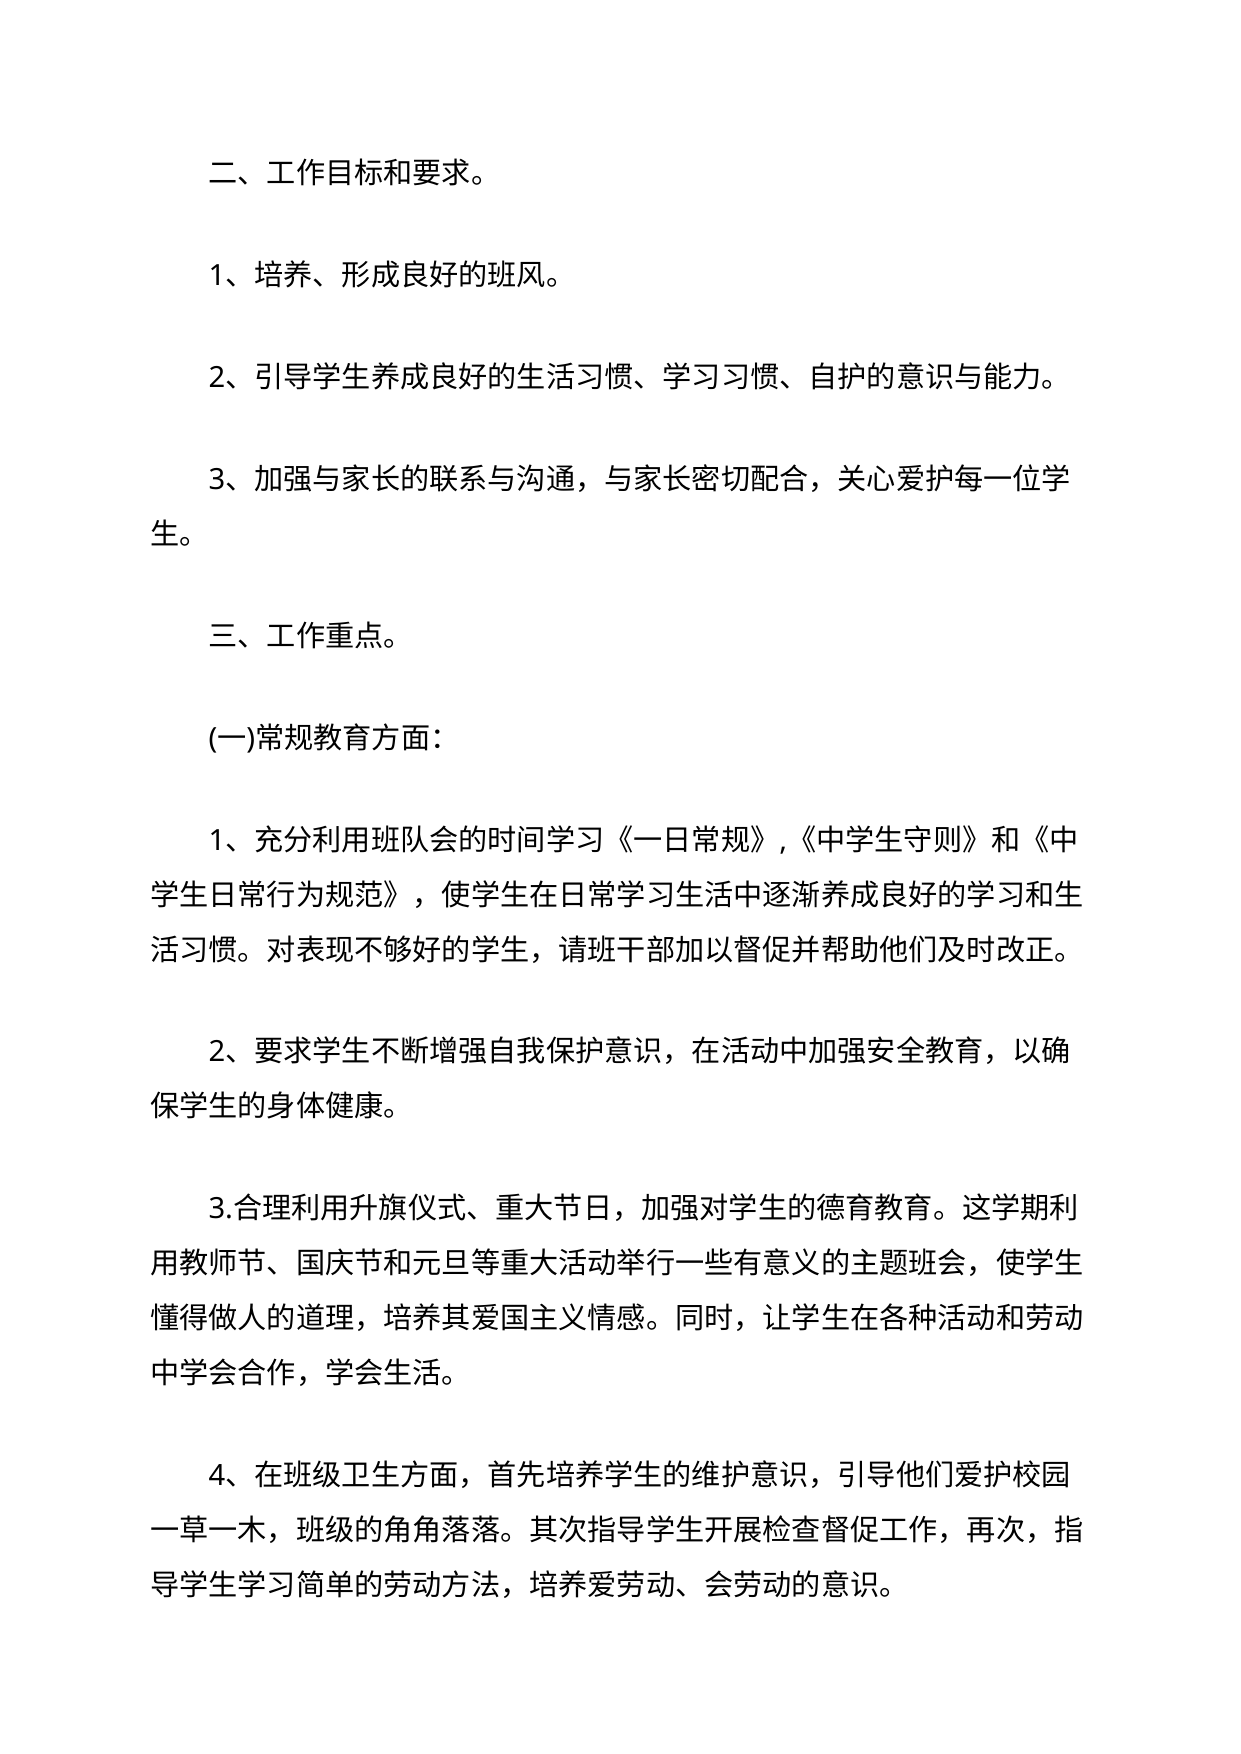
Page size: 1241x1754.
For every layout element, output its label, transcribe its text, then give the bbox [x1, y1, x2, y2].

text 2、要求学生不断增强自我保护意识，在活动中加强安全教育，以确保学生的身体健康。 [150, 1028, 1090, 1125]
text 1、培养、形成良好的班风。 [150, 252, 1090, 294]
text (一)常规教育方面： [150, 714, 1090, 757]
text 3.合理利用升旗仪式、重大节日，加强对学生的德育教育。这学期利用教师节、国庆节和元旦等重大活动举行一些有意义的主题班会，使学生懂得做人的道理，培养其爱国主义情感。同时，让学生在各种活动和劳动中学会合作，学会生活。 [150, 1185, 1090, 1392]
text 2、引导学生养成良好的生活习惯、学习习惯、自护的意识与能力。 [150, 354, 1090, 396]
text 4、在班级卫生方面，首先培养学生的维护意识，引导他们爱护校园一草一木，班级的角角落落。其次指导学生开展检查督促工作，再次，指导学生学习简单的劳动方法，培养爱劳动、会劳动的意识。 [150, 1451, 1090, 1603]
text 1、充分利用班队会的时间学习《一日常规》,《中学生守则》和《中学生日常行为规范》，使学生在日常学习生活中逐渐养成良好的学习和生活习惯。对表现不够好的学生，请班干部加以督促并帮助他们及时改正。 [150, 816, 1090, 968]
text 三、工作重点。 [150, 612, 1090, 655]
text 二、工作目标和要求。 [150, 150, 1090, 192]
text 3、加强与家长的联系与沟通，与家长密切配合，关心爱护每一位学生。 [150, 456, 1090, 553]
